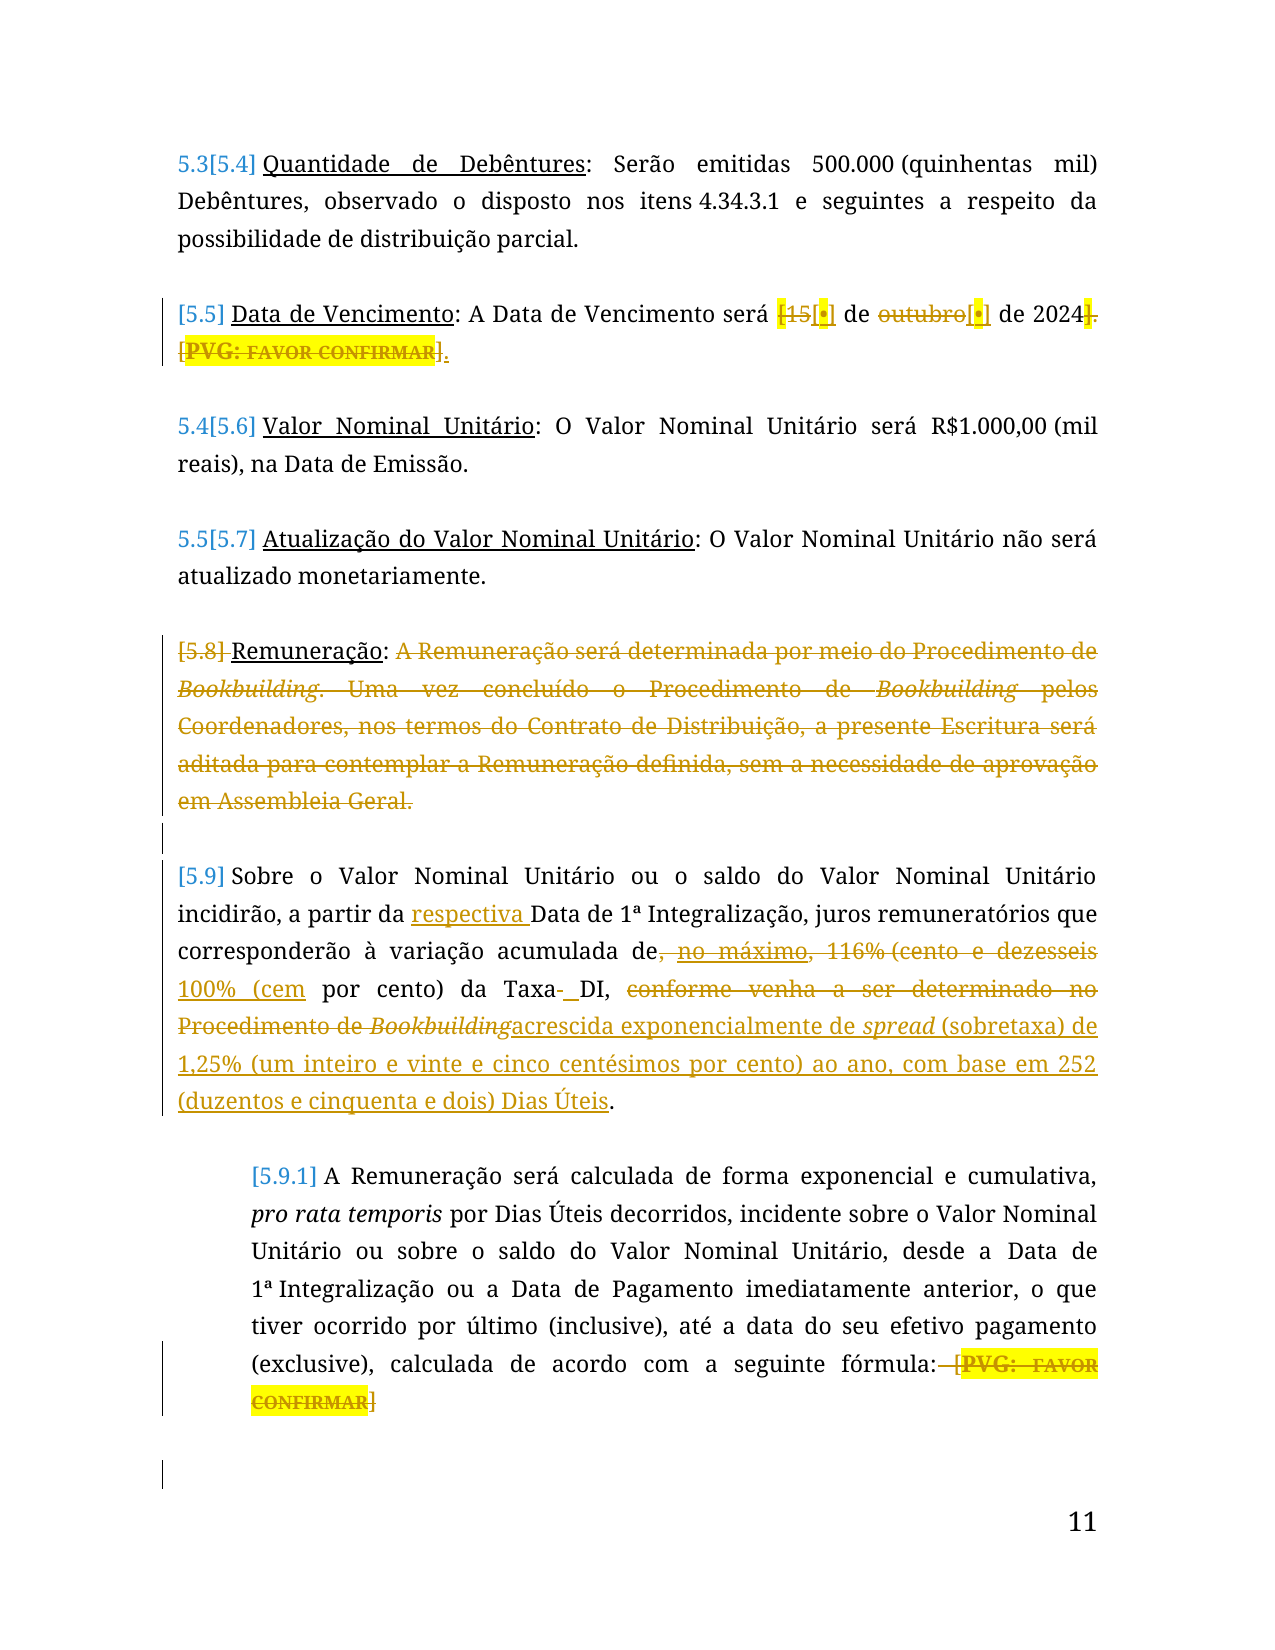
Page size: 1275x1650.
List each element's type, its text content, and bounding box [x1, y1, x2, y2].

list A Remuneração será calculada de forma exponencial e cumulativa, pro rata temporis por Dias Úteis decorridos, incidente sobre o Valor Nominal Unitário ou sobre o saldo do Valor Nominal Unitário, desde a Data de 1ª Integralização ou a Data de Pagamento imediatamente anterior, o que tiver ocorrido por último (inclusive), até a data do seu efetivo pagamento (exclusive), calculada de acordo com a seguinte fórmula: [251, 1160, 1098, 1416]
text Valor Nominal Unitário: O Valor Nominal Unitário será R$1.000,00 (mil reais), na Data de Emissão. [177, 410, 1098, 479]
list Remuneração: [177, 766, 1098, 816]
text Sobre o Valor Nominal Unitário ou o saldo do Valor Nominal Unitário incidirão, a partir da Data de 1ª Integralização, juros remuneratórios que corresponderão à variação acumulada de por cento) da TaxaDI, . [177, 1075, 1098, 1116]
text Data de Vencimento: A Data de Vencimento será de de 2024 [177, 298, 1098, 366]
text Quantidade de Debêntures: Serão emitidas 500.000 (quinhentas mil) Debêntures, observado o disposto nos itens 4.3.1 e seguintes a respeito da possibilidade de distribuição parcial. [177, 148, 1098, 254]
text Atualização do Valor Nominal Unitário: O Valor Nominal Unitário não será atualizado monetariamente. [177, 523, 1098, 591]
text Sobre o Valor Nominal Unitário ou o saldo do Valor Nominal Unitário incidirão, a partir da Data de 1ª Integralização, juros remuneratórios que corresponderão à variação acumulada de por cento) da TaxaDI, . [177, 860, 1098, 1074]
list Remuneração: [177, 635, 1098, 765]
